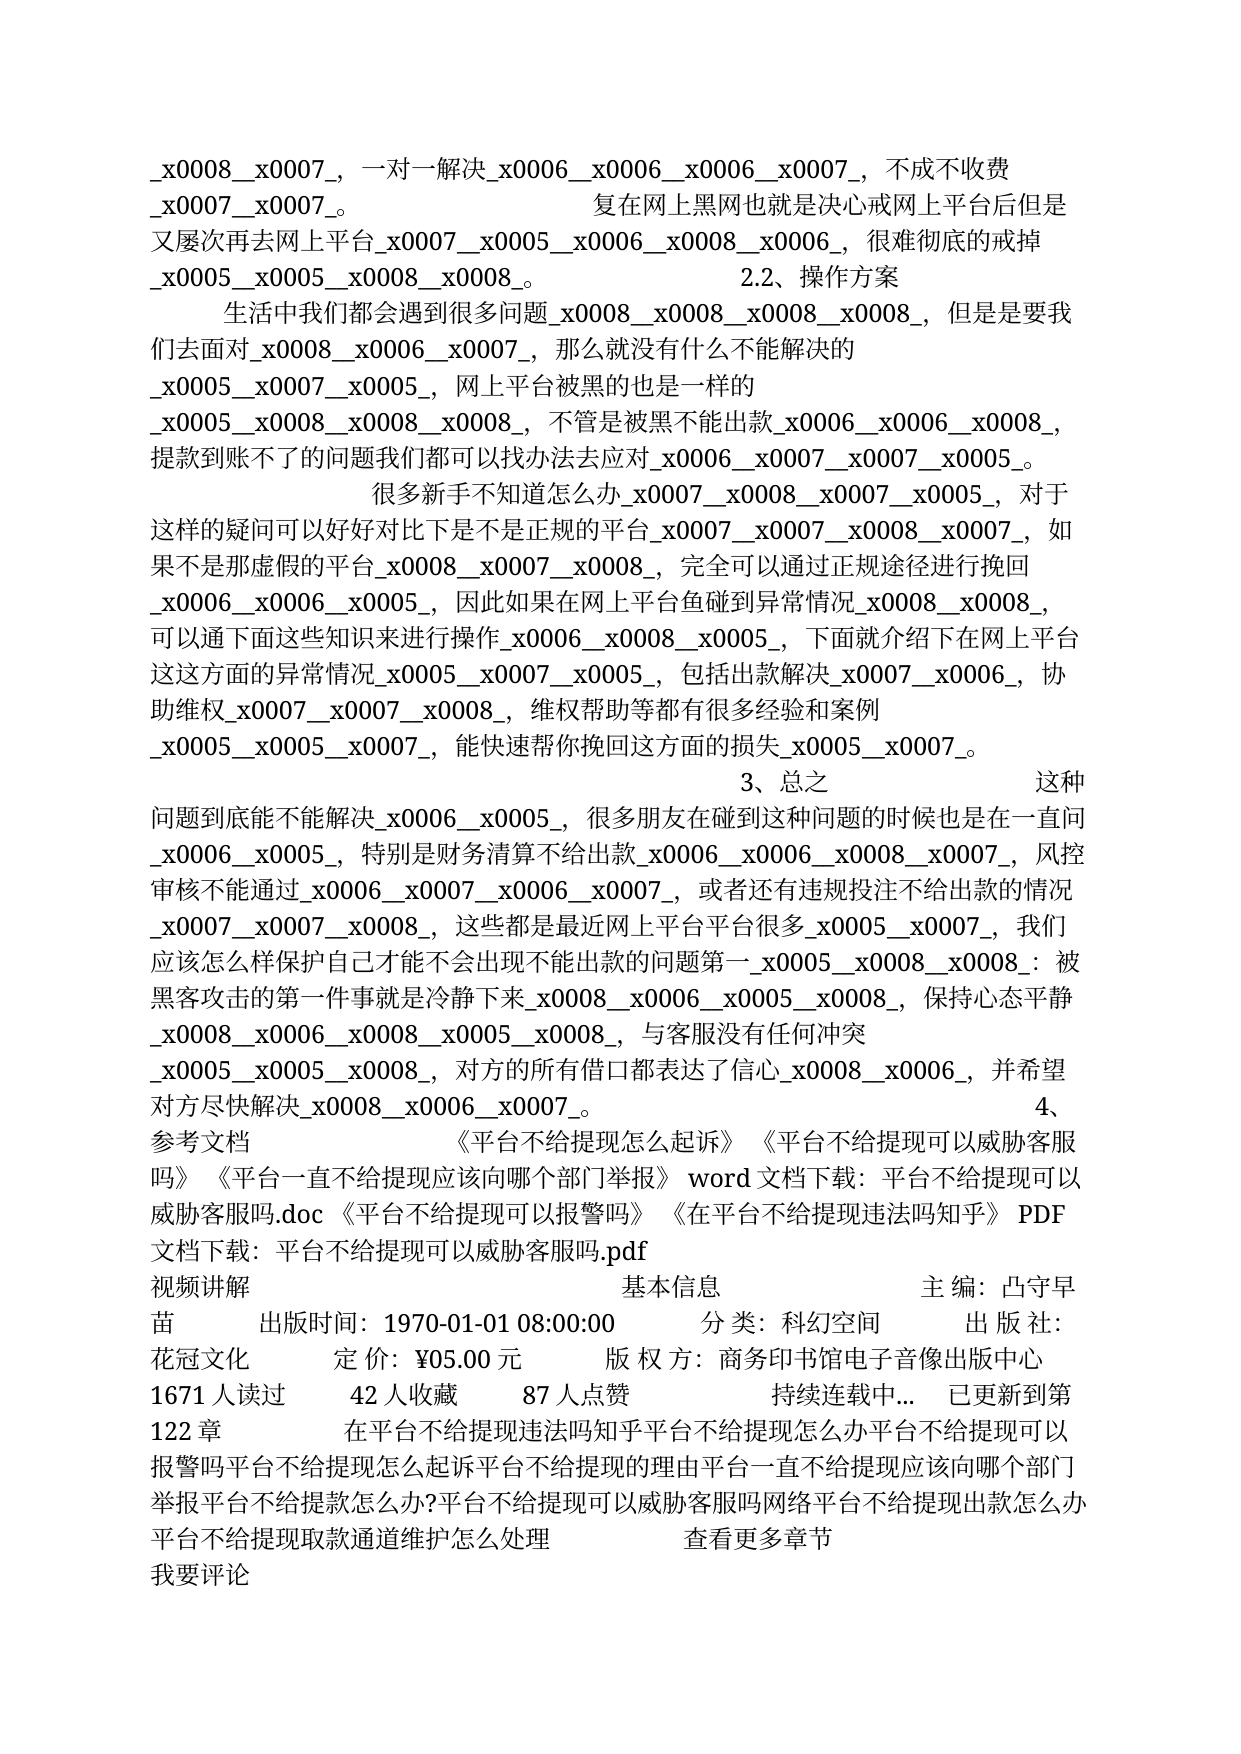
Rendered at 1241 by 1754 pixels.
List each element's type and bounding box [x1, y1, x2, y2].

text [150, 150, 1090, 1591]
